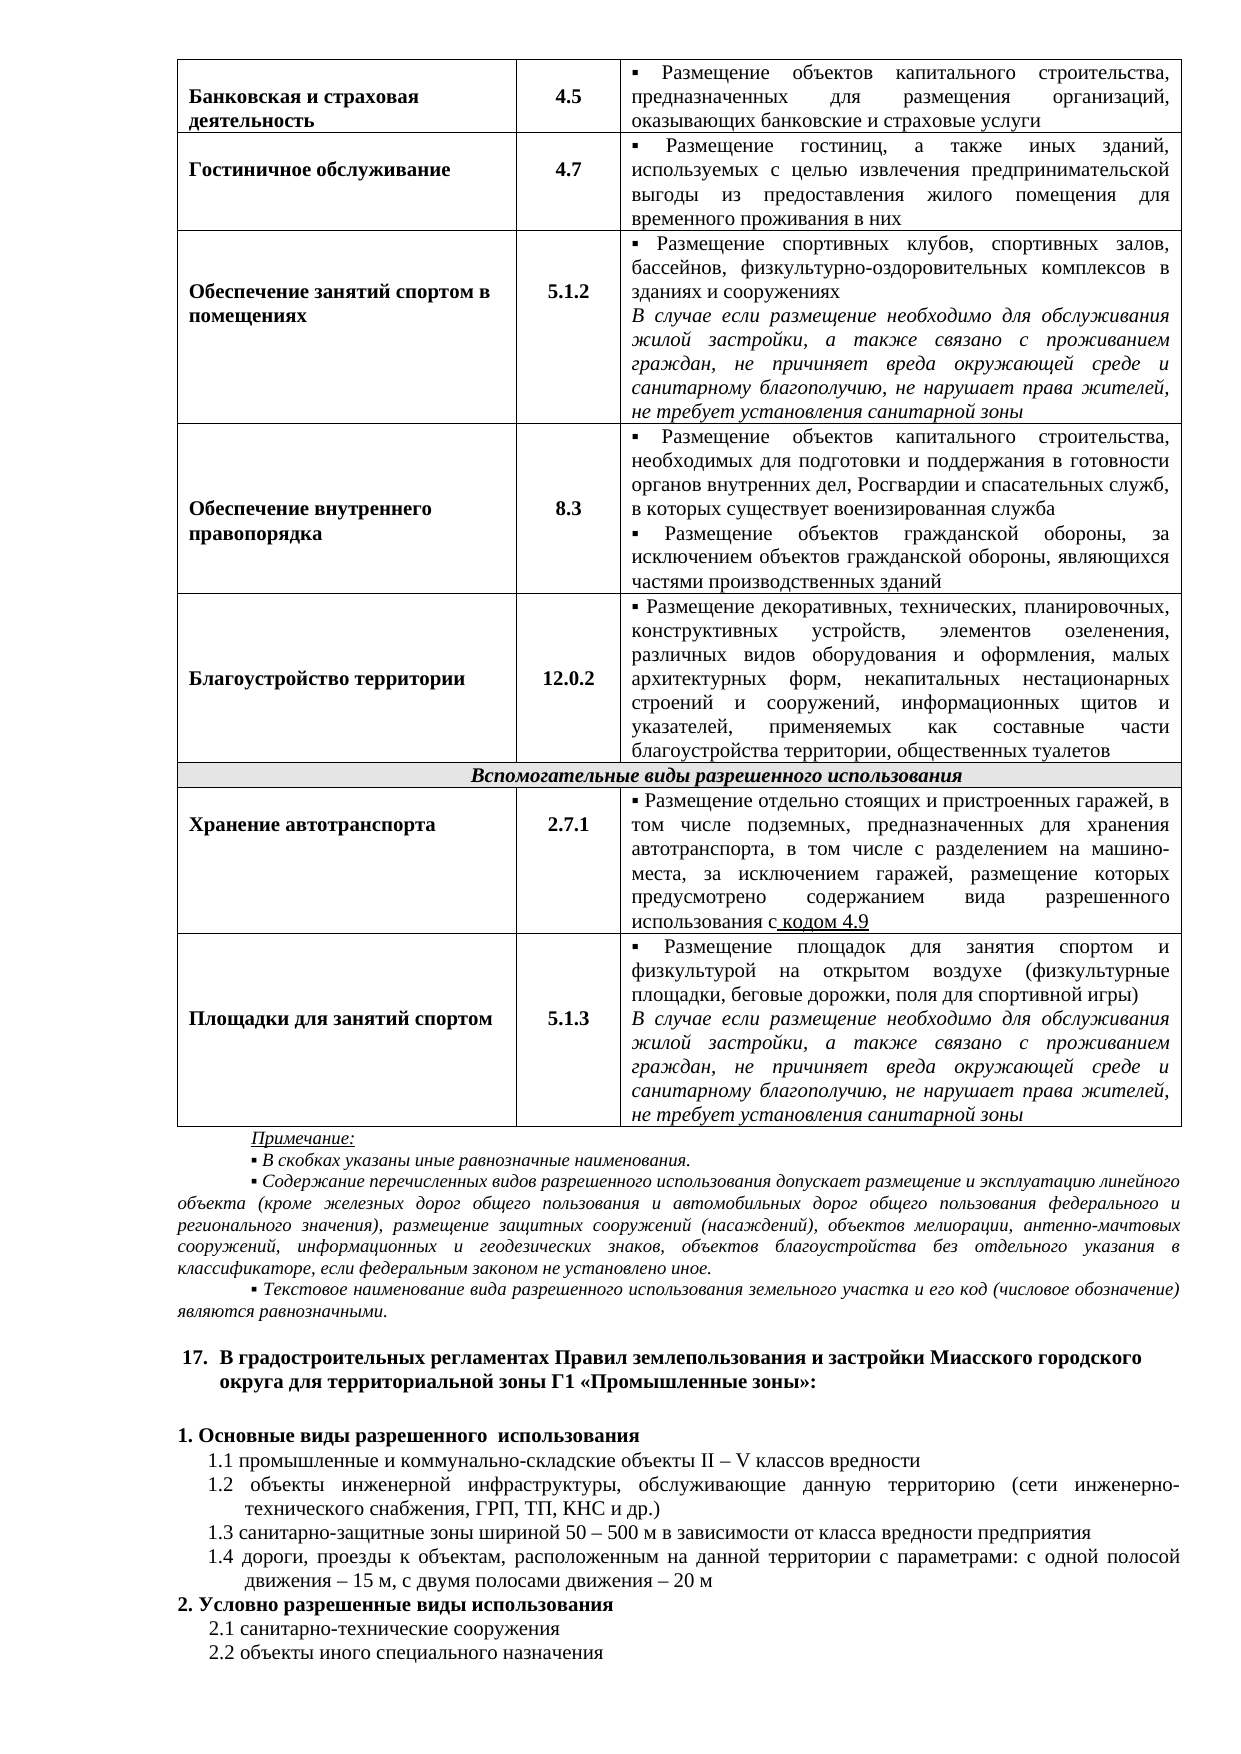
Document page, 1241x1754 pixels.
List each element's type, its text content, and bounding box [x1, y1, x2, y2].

text 1.4 дороги, проезды к объектам, расположенным на данной территории с параметрами: с одной полосой движения – 15 м, с двумя полосами движения – 20 м [207, 1544, 1181, 1592]
table_cell Обеспечение занятий спортом в помещениях [178, 231, 516, 423]
text ▪ В скобках указаны иные равнозначные наименования. [177, 1149, 1181, 1170]
table_cell ▪ Размещение объектов капитального строительства, необходимых для подготовки и поддержания в готовности органов внутренних дел, Росгвардии и спасательных служб, в которых существует военизированная служба ▪ Размещение объектов гражданской обороны, за исключением объектов гражданской обороны, являющихся частями производственных зданий [621, 424, 1181, 593]
table_cell 5.1.2 [517, 231, 620, 423]
list В градостроительных регламентах Правил землепользования и застройки Миасского городского округа для территориальной зоны Г1 «Промышленные зоны»: [182, 1345, 1181, 1393]
table_cell ▪ Размещение спортивных клубов, спортивных залов, бассейнов, физкультурно-оздоровительных комплексов в зданиях и сооружениях В случае если размещение необходимо для обслуживания жилой застройки, а также связано с проживанием граждан, не причиняет вреда окружающей среде и санитарному благополучию, не нарушает права жителей, не требует установления санитарной зоны [621, 231, 1181, 423]
table_cell ▪ Размещение гостиниц, а также иных зданий, используемых с целью извлечения предпринимательской выгоды из предоставления жилого помещения для временного проживания в них [621, 133, 1181, 229]
table_cell 4.5 [517, 60, 620, 132]
table_cell 12.0.2 [517, 594, 620, 762]
list 1. Основные виды разрешенного использования [177, 1423, 1181, 1447]
table_cell Хранение автотранспорта [178, 788, 516, 933]
text ▪ Текстовое наименование вида разрешенного использования земельного участка и его код (числовое обозначение) являются равнозначными. [177, 1278, 1181, 1321]
text Примечание: [177, 1127, 1181, 1149]
text ▪ Содержание перечисленных видов разрешенного использования допускает размещение и эксплуатацию линейного объекта (кроме железных дорог общего пользования и автомобильных дорог общего пользования федерального и регионального значения), размещение защитных сооружений (насаждений), объектов мелиорации, антенно-мачтовых сооружений, информационных и геодезических знаков, объектов благоустройства без отдельного указания в классификаторе, если федеральным законом не установлено иное. [177, 1170, 1181, 1278]
text 2.2 объекты иного специального назначения [208, 1640, 1181, 1664]
table_cell 8.3 [517, 424, 620, 593]
table_cell Обеспечение внутреннего правопорядка [178, 424, 516, 593]
table_cell 5.1.3 [517, 934, 620, 1126]
text 1.3 санитарно-защитные зоны шириной 50 – 500 м в зависимости от класса вредности предприятия [207, 1520, 1181, 1544]
table_cell Банковская и страховая деятельность [178, 60, 516, 132]
text 2.1 санитарно-технические сооружения [208, 1616, 1181, 1640]
text 1.2 объекты инженерной инфраструктуры, обслуживающие данную территорию (сети инженерно-технического снабжения, ГРП, ТП, КНС и др.) [207, 1472, 1181, 1520]
table_cell ▪ Размещение площадок для занятия спортом и физкультурой на открытом воздухе (физкультурные площадки, беговые дорожки, поля для спортивной игры) В случае если размещение необходимо для обслуживания жилой застройки, а также связано с проживанием граждан, не причиняет вреда окружающей среде и санитарному благополучию, не нарушает права жителей, не требует установления санитарной зоны [621, 934, 1181, 1126]
table_cell Площадки для занятий спортом [178, 934, 516, 1126]
table_cell 4.7 [517, 133, 620, 229]
text 1.1 промышленные и коммунально-складские объекты II – V классов вредности [207, 1447, 1181, 1472]
table_cell 2.7.1 [517, 788, 620, 933]
table_cell Гостиничное обслуживание [178, 133, 516, 229]
text 2. Условно разрешенные виды использования [177, 1592, 1172, 1616]
table_cell ▪ Размещение объектов капитального строительства, предназначенных для размещения организаций, оказывающих банковские и страховые услуги [621, 60, 1181, 132]
table_cell Вспомогательные виды разрешенного использования [178, 763, 1181, 787]
table_cell ▪ Размещение декоративных, технических, планировочных, конструктивных устройств, элементов озеленения, различных видов оборудования и оформления, малых архитектурных форм, некапитальных нестационарных строений и сооружений, информационных щитов и указателей, применяемых как составные части благоустройства территории, общественных туалетов [621, 594, 1181, 762]
table_cell Благоустройство территории [178, 594, 516, 762]
table_cell ▪ Размещение отдельно стоящих и пристроенных гаражей, в том числе подземных, предназначенных для хранения автотранспорта, в том числе с разделением на машино-места, за исключением гаражей, размещение которых предусмотрено содержанием вида разрешенного использования с кодом 4.9 [621, 788, 1181, 933]
